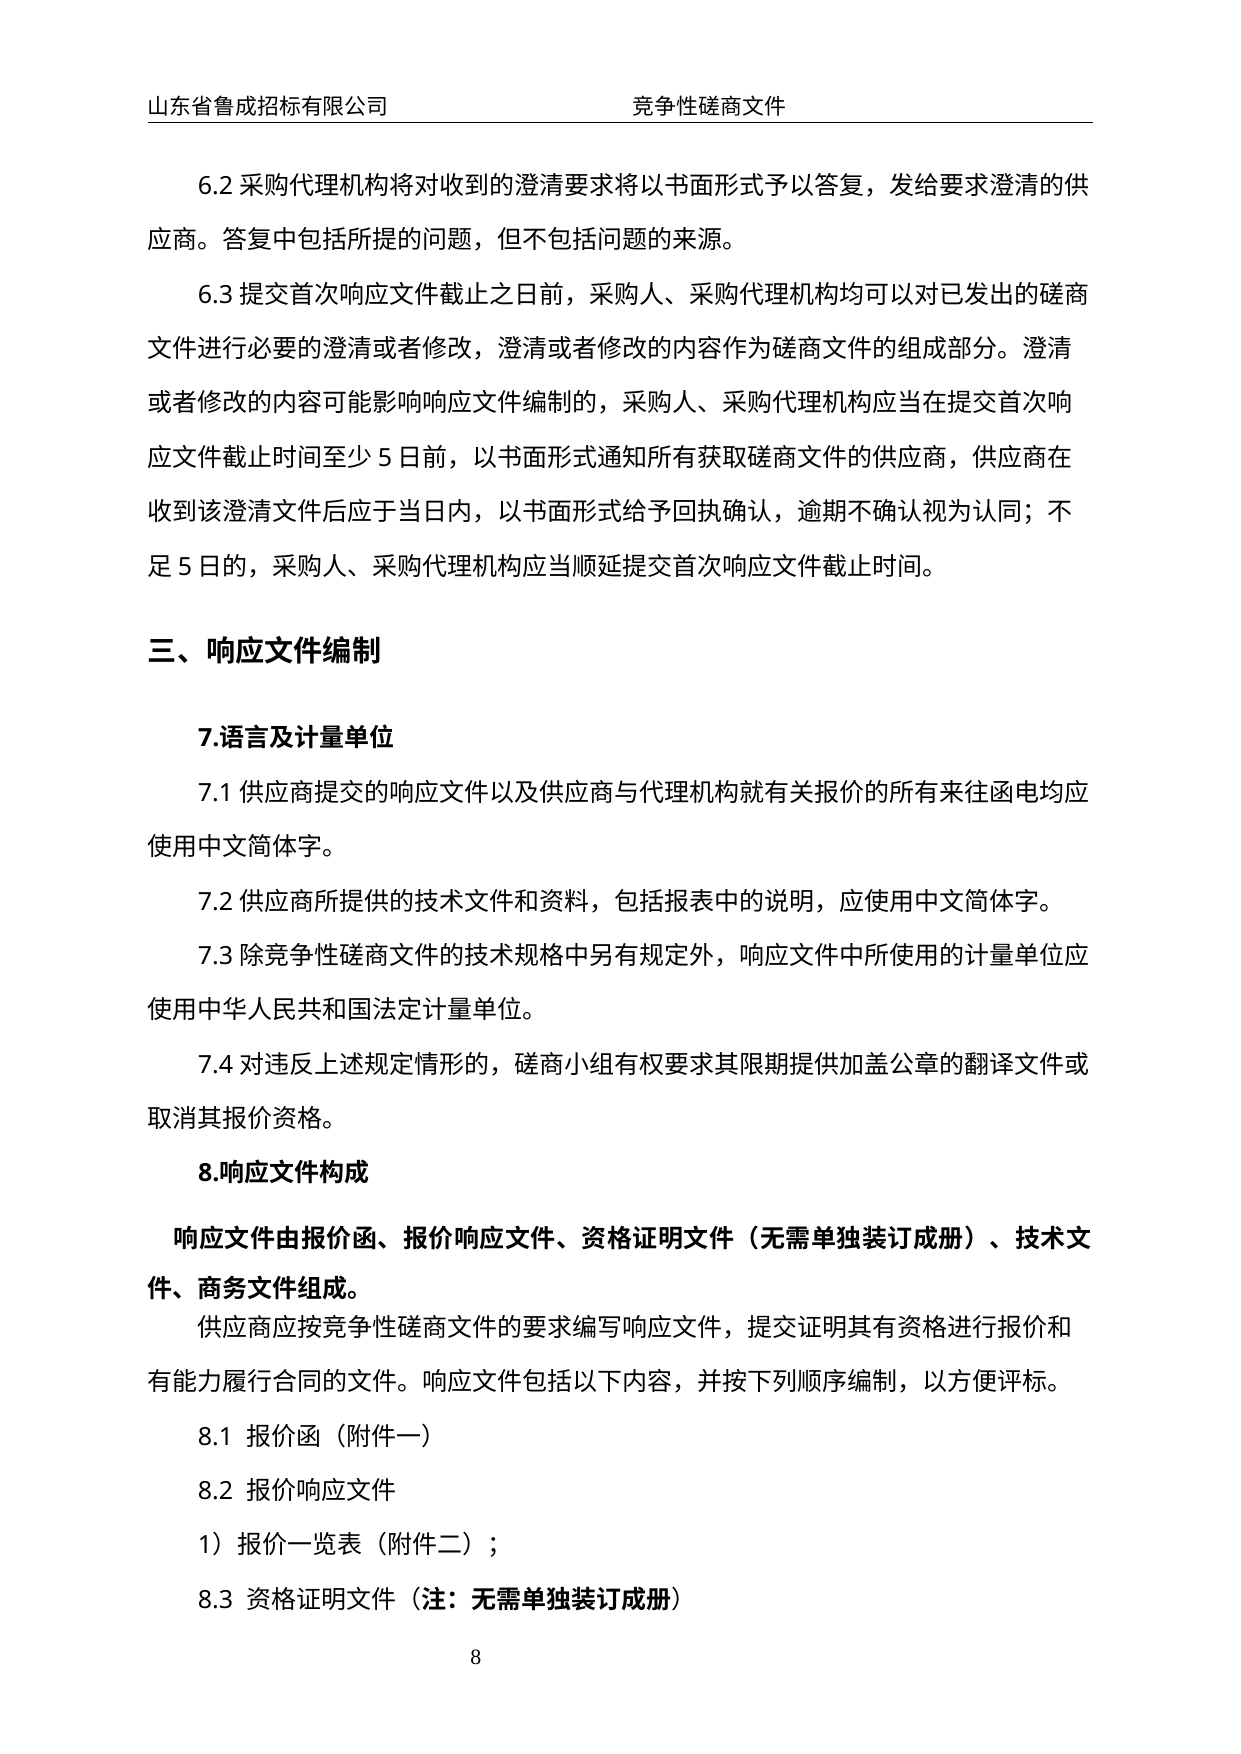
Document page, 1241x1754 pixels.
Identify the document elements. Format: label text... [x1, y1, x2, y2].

subtitle 三、响应文件编制 [148, 627, 1093, 670]
text 8.1 报价函（附件一） [148, 1416, 1093, 1452]
text 响应文件由报价函、报价响应文件、资格证明文件（无需单独装订成册）、技术文件、商务文件组成。 [148, 1207, 1093, 1307]
text 7.语言及计量单位 [148, 718, 1093, 754]
text 8.响应文件构成 [148, 1153, 1093, 1189]
text 6.2 采购代理机构将对收到的澄清要求将以书面形式予以答复，发给要求澄清的供应商。答复中包括所提的问题，但不包括问题的来源。 [148, 165, 1093, 256]
text 8.2 报价响应文件 [148, 1470, 1093, 1507]
text 7.2 供应商所提供的技术文件和资料，包括报表中的说明，应使用中文简体字。 [148, 881, 1093, 917]
text 7.3 除竞争性磋商文件的技术规格中另有规定外，响应文件中所使用的计量单位应使用中华人民共和国法定计量单位。 [148, 935, 1093, 1026]
text 7.1 供应商提交的响应文件以及供应商与代理机构就有关报价的所有来往函电均应使用中文简体字。 [148, 772, 1093, 863]
text 1）报价一览表（附件二）； [148, 1525, 1093, 1561]
text 6.3 提交首次响应文件截止之日前，采购人、采购代理机构均可以对已发出的磋商文件进行必要的澄清或者修改，澄清或者修改的内容作为磋商文件的组成部分。澄清或者修改的内容可能影响响应文件编制的，采购人、采购代理机构应当在提交首次响应文件截止时间至少5日前，以书面形式通知所有获取磋商文件的供应商，供应商在收到该澄清文件后应于当日内，以书面形式给予回执确认，逾期不确认视为认同；不足5日的，采购人、采购代理机构应当顺延提交首次响应文件截止时间。 [148, 274, 1093, 582]
text 供应商应按竞争性磋商文件的要求编写响应文件，提交证明其有资格进行报价和有能力履行合同的文件。响应文件包括以下内容，并按下列顺序编制，以方便评标。 [148, 1307, 1093, 1398]
text 8.3 资格证明文件（注：无需单独装订成册） [148, 1579, 1093, 1615]
text 7.4 对违反上述规定情形的，磋商小组有权要求其限期提供加盖公章的翻译文件或取消其报价资格。 [148, 1044, 1093, 1135]
